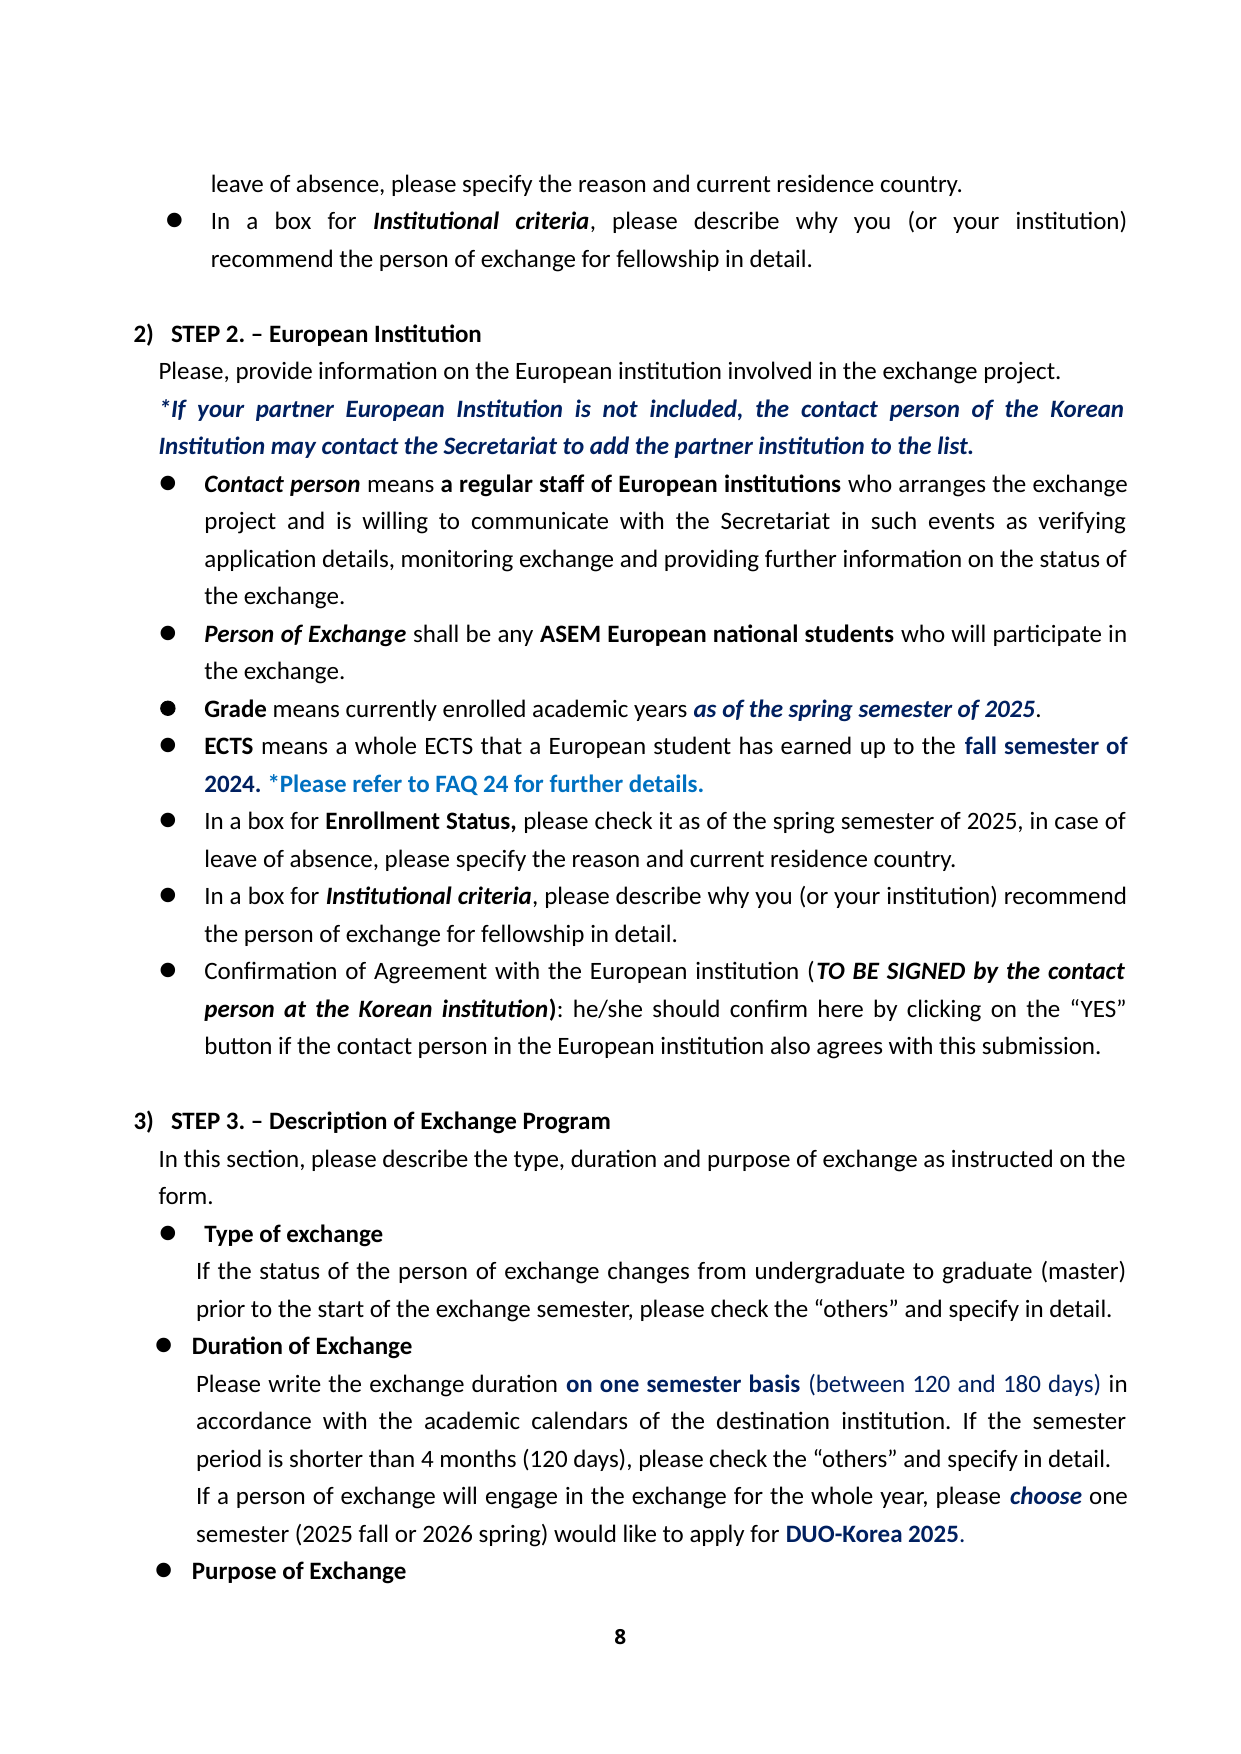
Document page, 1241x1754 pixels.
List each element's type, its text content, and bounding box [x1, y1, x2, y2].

text In this section, please describe the type, duration and purpose of exchange as instructed on the form. [158, 1139, 1128, 1214]
text *If your partner European Institution is not included, the contact person of the Korean Institution may contact the Secretariat to add the partner institution to the list. [158, 389, 1128, 464]
list In a box for Institutional criteria, please describe why you (or your institution) recommend the person of exchange for fellowship in detail. [158, 877, 1128, 952]
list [165, 164, 1128, 202]
text If the status of the person of exchange changes from undergraduate to graduate (master) prior to the start of the exchange semester, please check the “others” and specify in detail. [196, 1252, 1128, 1327]
list Grade means currently enrolled academic years as of the spring semester of 2025. [158, 689, 1128, 727]
list ECTS means a whole ECTS that a European student has earned up to the fall semester of 2024. *Please refer to FAQ 24 for further details. [158, 727, 1128, 802]
list In a box for Institutional criteria, please describe why you (or your institution) recommend the person of exchange for fellowship in detail. [165, 202, 1128, 277]
list Purpose of Exchange [154, 1552, 1128, 1589]
text If a person of exchange will engage in the exchange for the whole year, please choose one semester (2025 fall or 2026 spring) would like to apply for DUO-Korea 2025. [196, 1477, 1128, 1552]
list STEP 2. – European Institution [133, 314, 1128, 352]
list Confirmation of Agreement with the European institution (TO BE SIGNED by the contact person at the Korean institution): he/she should confirm here by clicking on the “YES” button if the contact person in the European institution also agrees with this submission. [158, 952, 1128, 1064]
list STEP 3. – Description of Exchange Program [133, 1102, 1128, 1139]
text Please, provide information on the European institution involved in the exchange project. [158, 352, 1128, 389]
text Please write the exchange duration on one semester basis (between 120 and 180 days) in accordance with the academic calendars of the destination institution. If the semester period is shorter than 4 months (120 days), please check the “others” and specify in detail. [196, 1364, 1128, 1477]
list Person of Exchange shall be any ASEM European national students who will participate in the exchange. [158, 614, 1128, 689]
list Duration of Exchange [154, 1327, 1128, 1364]
list Type of exchange [158, 1214, 1128, 1252]
list Contact person means a regular staff of European institutions who arranges the exchange project and is willing to communicate with the Secretariat in such events as verifying application details, monitoring exchange and providing further information on the status of the exchange. [158, 464, 1128, 614]
